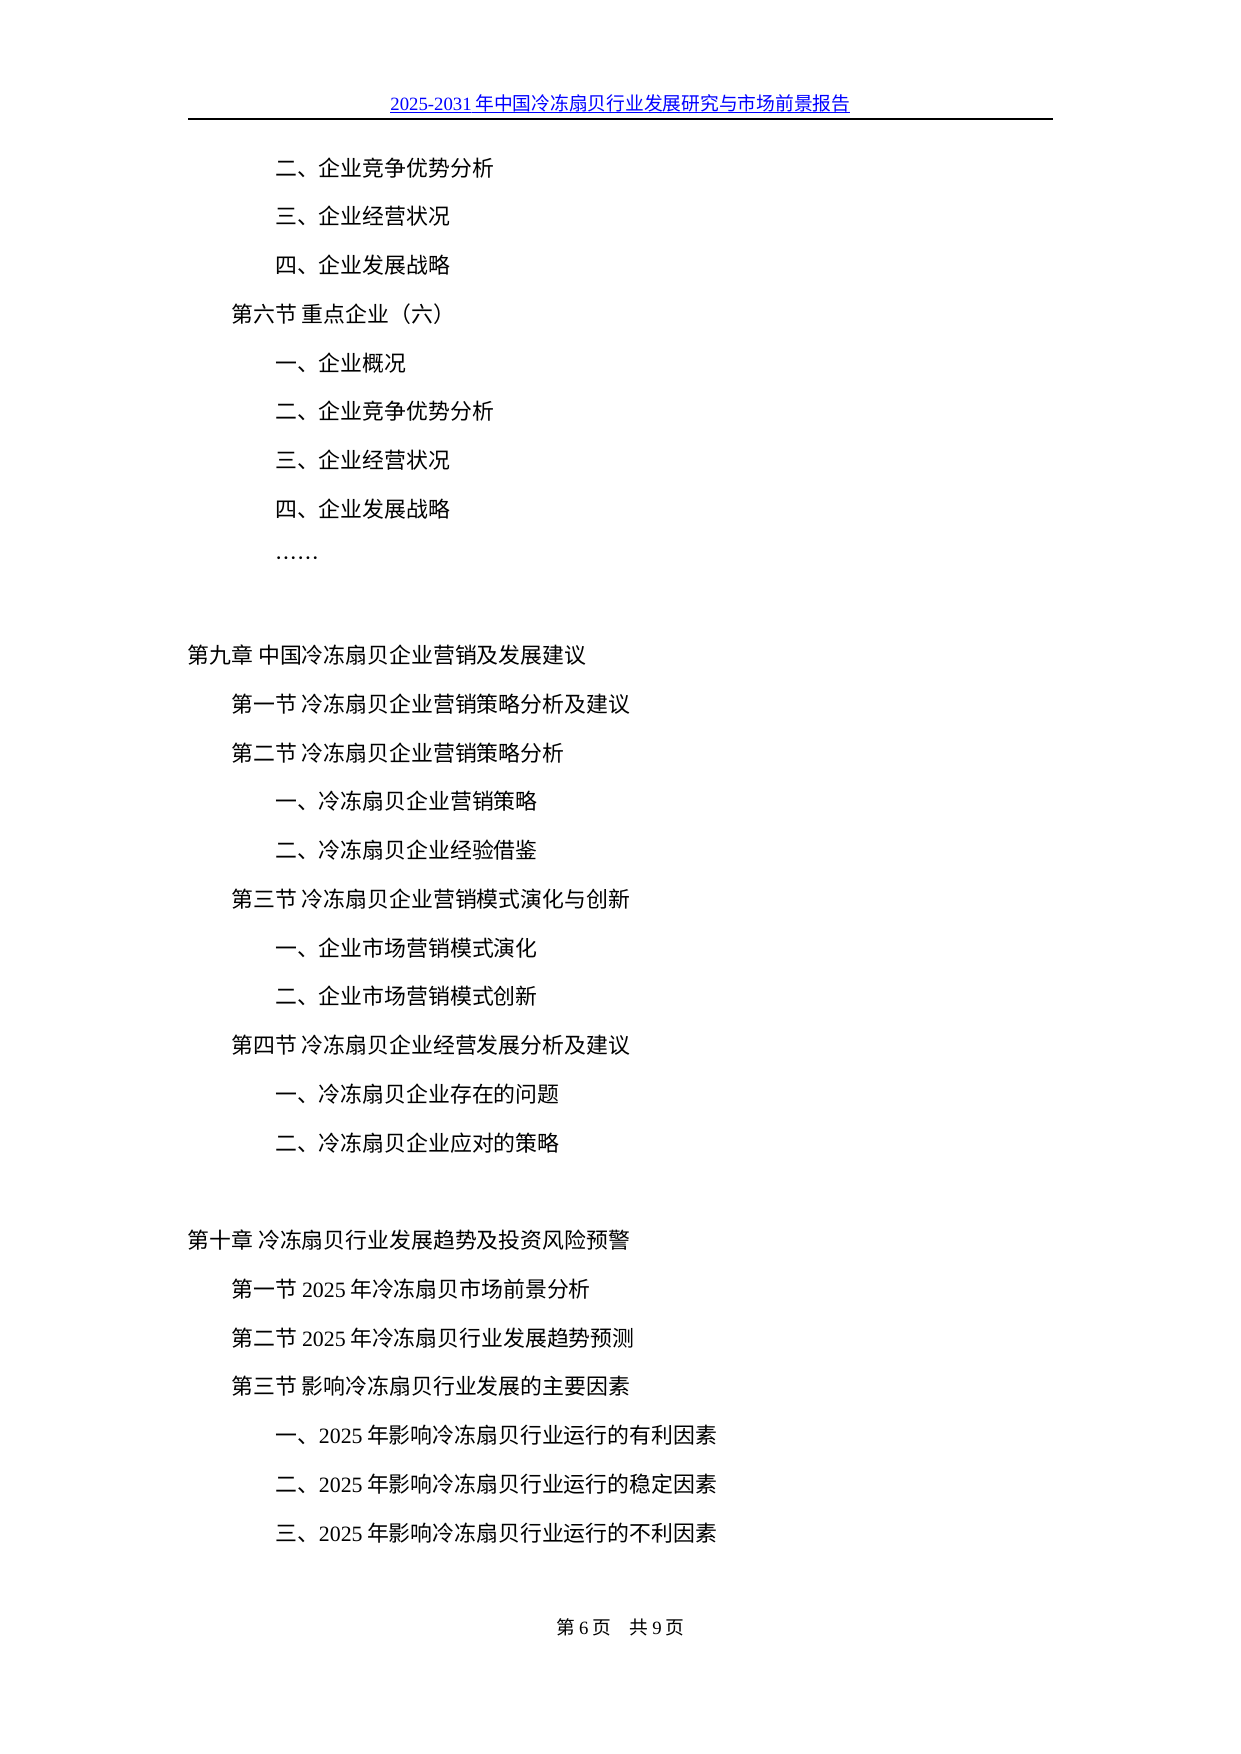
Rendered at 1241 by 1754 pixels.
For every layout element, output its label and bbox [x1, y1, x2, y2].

text [187, 150, 1053, 1548]
